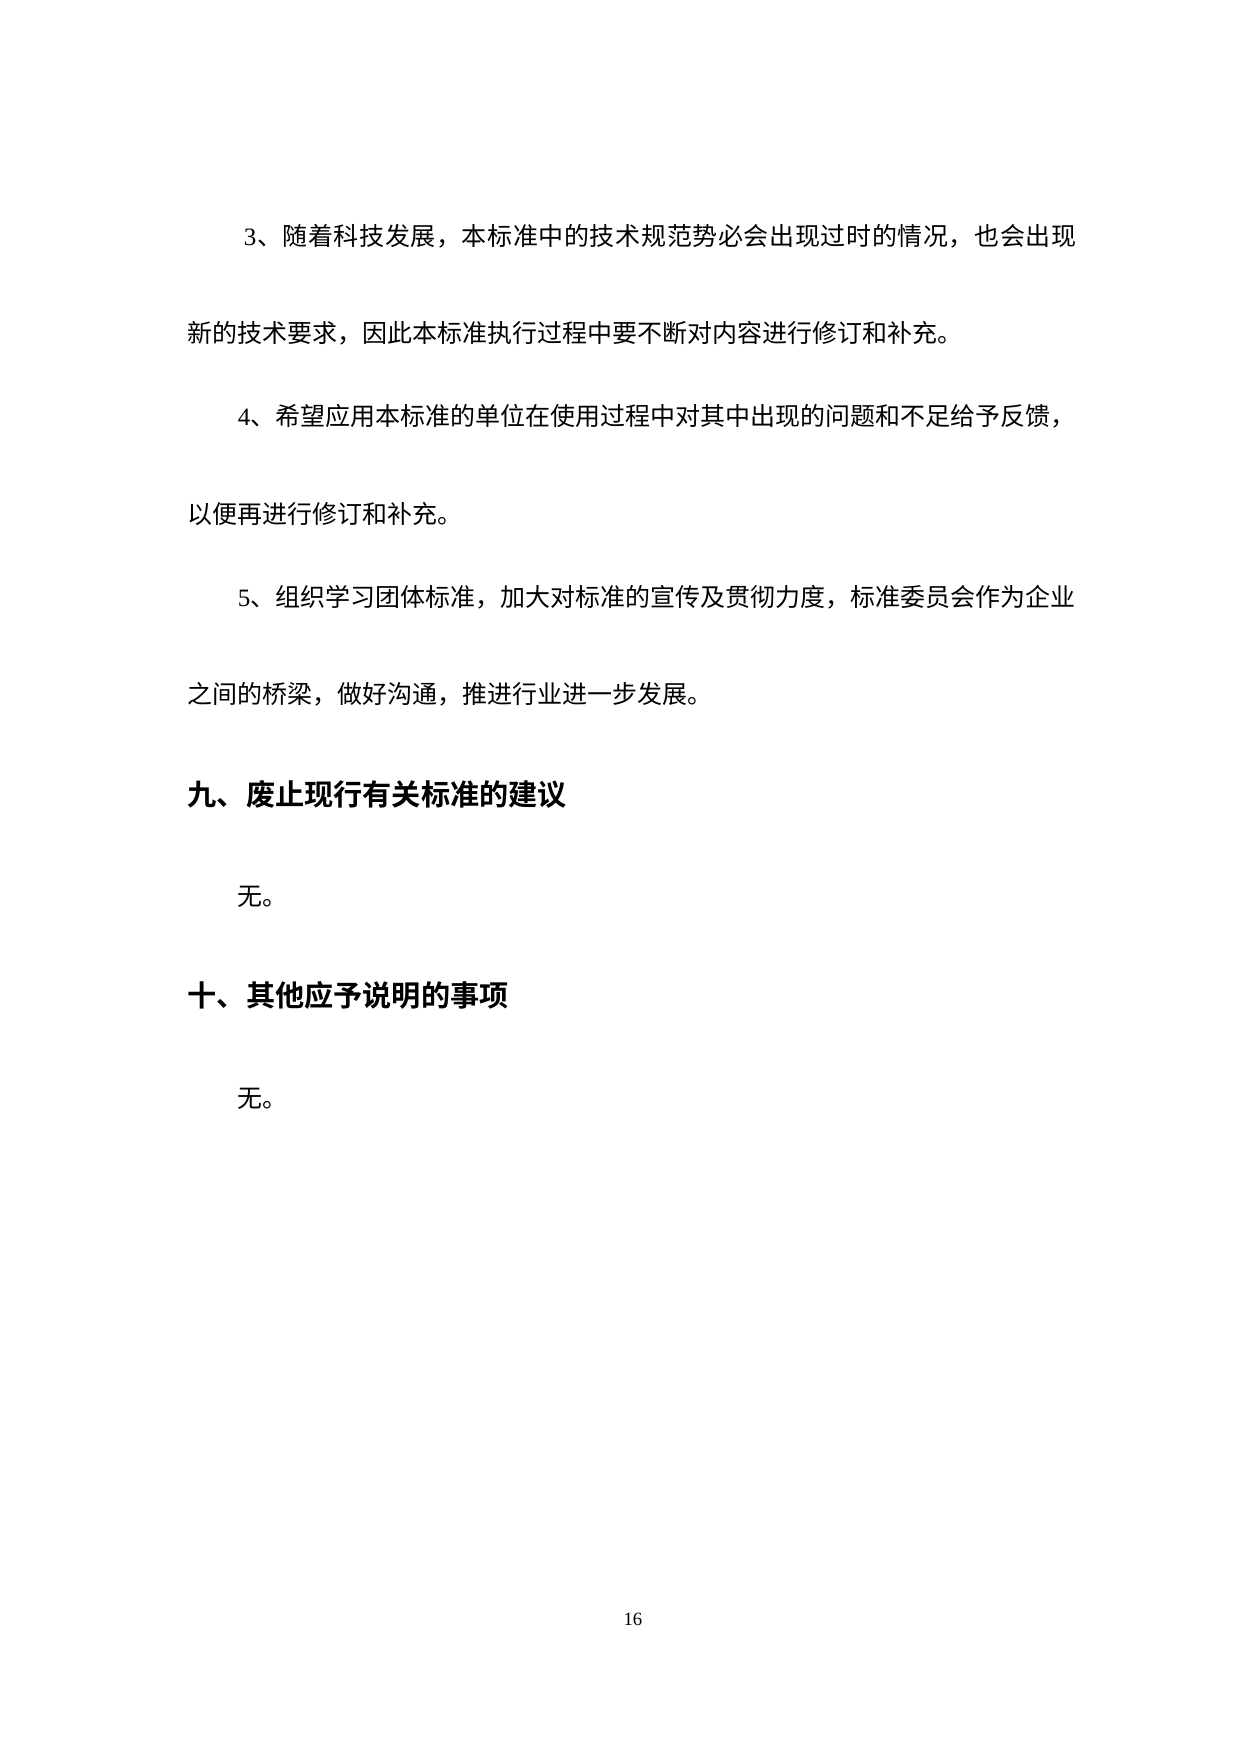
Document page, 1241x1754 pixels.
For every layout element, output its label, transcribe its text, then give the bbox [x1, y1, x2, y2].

subtitle 九、废止现行有关标准的建议 [187, 760, 1078, 825]
subtitle 十、其他应予说明的事项 [187, 962, 1078, 1027]
text 无。 [187, 862, 1078, 927]
text 3、随着科技发展，本标准中的技术规范势必会出现过时的情况，也会出现新的技术要求，因此本标准执行过程中要不断对内容进行修订和补充。 [187, 202, 1078, 364]
text 5、组织学习团体标准，加大对标准的宣传及贯彻力度，标准委员会作为企业之间的桥梁，做好沟通，推进行业进一步发展。 [187, 563, 1078, 726]
text 无。 [187, 1064, 1078, 1129]
text 4、希望应用本标准的单位在使用过程中对其中出现的问题和不足给予反馈，以便再进行修订和补充。 [187, 382, 1078, 545]
